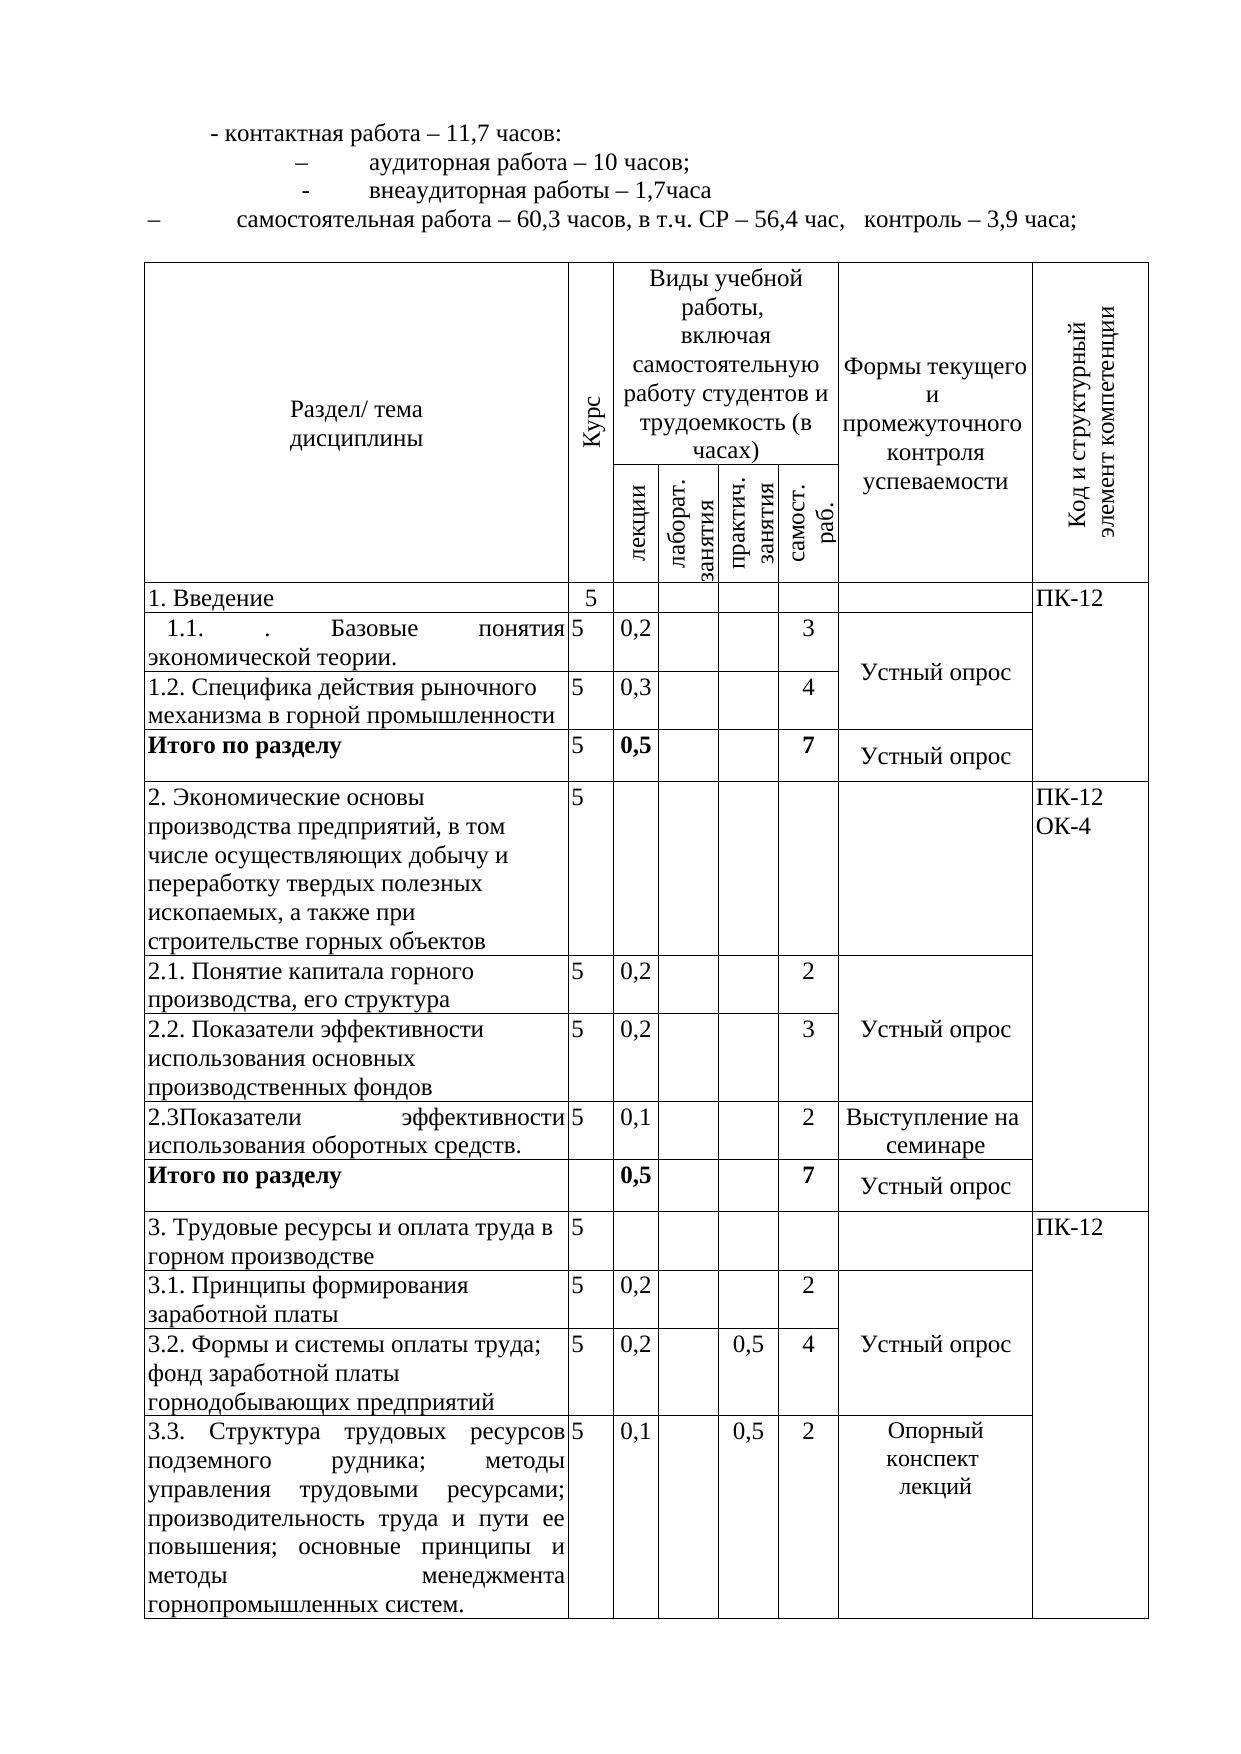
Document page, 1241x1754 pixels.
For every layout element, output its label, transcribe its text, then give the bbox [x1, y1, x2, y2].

table_cell 2 [779, 1271, 838, 1328]
table_cell 0,2 [614, 1329, 658, 1415]
table_cell 5 [569, 1416, 613, 1618]
table_cell 0,1 [614, 1102, 658, 1159]
table_cell [719, 1102, 778, 1159]
table_cell [719, 730, 778, 781]
table_cell 5 [569, 1102, 613, 1159]
table_cell [719, 1014, 778, 1101]
table_cell [659, 956, 718, 1013]
table_cell [659, 1160, 718, 1211]
text - контактная работа – 11,7 часов: [148, 118, 1152, 147]
table_header Код и структурный элемент компетенции [1033, 263, 1148, 582]
table_cell лекции [614, 465, 658, 582]
table_cell лаборат. занятия [659, 465, 718, 582]
table_cell 4 [779, 672, 838, 729]
table_cell самост. раб. [779, 465, 838, 582]
table_cell [659, 782, 718, 955]
text – аудиторная работа – 10 часов; [148, 147, 1152, 176]
table_cell Опорный конспект лекций [839, 1416, 1032, 1618]
table_cell 3.3. Структура трудовых ресурсов подземного рудника; методы управления трудовыми ресурсами; производительность труда и пути ее повышения; основные принципы и методы менеджмента горнопромышленных систем. [145, 1416, 568, 1618]
table_cell Устный опрос [839, 1271, 1032, 1415]
table_cell 0,5 [614, 730, 658, 781]
table_cell ПК-12 [1033, 583, 1148, 781]
table_cell 5 [569, 672, 613, 729]
table_cell 3 [779, 613, 838, 671]
table_cell [719, 956, 778, 1013]
table_cell 1. Введение [145, 583, 568, 612]
table_cell [569, 1160, 613, 1211]
table_cell 0,5 [719, 1416, 778, 1618]
table_cell Устный опрос [839, 730, 1032, 781]
table_cell [719, 672, 778, 729]
table_cell Итого по разделу [145, 730, 568, 781]
table_cell 5 [569, 1271, 613, 1328]
table_cell Устный опрос [839, 613, 1032, 729]
table_cell Итого по разделу [145, 1160, 568, 1211]
table_cell [719, 1271, 778, 1328]
table_cell [614, 583, 658, 612]
table_cell [839, 583, 1032, 612]
table_cell Устный опрос [839, 1160, 1032, 1211]
table_cell 5 [569, 782, 613, 955]
table_cell 0,2 [614, 956, 658, 1013]
table_cell 5 [569, 1212, 613, 1269]
table_cell [659, 613, 718, 671]
table_cell [719, 1160, 778, 1211]
table_cell [659, 672, 718, 729]
table_header Виды учебной работы, включая самостоятельную работу студентов и трудоемкость (в часах) [614, 263, 838, 464]
table_cell 3.2. Формы и системы оплаты труда; фонд заработной платы горнодобывающих предприятий [145, 1329, 568, 1415]
table_cell 0,5 [719, 1329, 778, 1415]
table_cell 2.3Показатели эффективности использования оборотных средств. [145, 1102, 568, 1159]
table_cell 5 [569, 730, 613, 781]
table_cell 3. Трудовые ресурсы и оплата труда в горном производстве [145, 1212, 568, 1269]
table_cell 1.2. Специфика действия рыночного механизма в горной промышленности [145, 672, 568, 729]
table_cell [659, 1416, 718, 1618]
table_cell [839, 782, 1032, 955]
table_cell [719, 613, 778, 671]
table_cell практич. занятия [719, 465, 778, 582]
table_cell 2.2. Показатели эффективности использования основных производственных фондов [145, 1014, 568, 1101]
table_cell [659, 1014, 718, 1101]
table_cell ПК-12 [1033, 1212, 1148, 1618]
table_cell 2. Экономические основы производства предприятий, в том числе осуществляющих добычу и переработку твердых полезных ископаемых, а также при строительстве горных объектов [145, 782, 568, 955]
table_cell 5 [569, 583, 613, 612]
table_cell 0,2 [614, 1014, 658, 1101]
table_cell 5 [569, 1014, 613, 1101]
table_cell [659, 583, 718, 612]
table_cell ПК-12 ОК-4 [1033, 782, 1148, 1211]
table_cell 5 [569, 613, 613, 671]
table_cell 5 [569, 956, 613, 1013]
table_cell [779, 1212, 838, 1269]
table_header Курс [569, 263, 613, 582]
table_cell [659, 730, 718, 781]
table_cell 2 [779, 956, 838, 1013]
table_cell 7 [779, 1160, 838, 1211]
table_header Раздел/ тема дисциплины [145, 263, 568, 582]
table_cell 0,2 [614, 613, 658, 671]
table_cell [614, 782, 658, 955]
table_cell 0,2 [614, 1271, 658, 1328]
table_cell 3 [779, 1014, 838, 1101]
table_cell [779, 782, 838, 955]
table_cell 1.1. . Базовые понятия экономической теории. [145, 613, 568, 671]
table_cell 0,1 [614, 1416, 658, 1618]
text - внеаудиторная работы – 1,7часа [148, 176, 1152, 204]
table_cell [659, 1271, 718, 1328]
table_cell [659, 1102, 718, 1159]
table_cell [779, 583, 838, 612]
table_cell [719, 782, 778, 955]
table_cell 7 [779, 730, 838, 781]
table_cell 4 [779, 1329, 838, 1415]
table_cell 2 [779, 1416, 838, 1618]
table_cell [719, 583, 778, 612]
table_header Формы текущего и промежуточного контроля успеваемости [839, 263, 1032, 582]
table_cell [839, 1212, 1032, 1269]
table_cell Выступление на семинаре [839, 1102, 1032, 1159]
table_cell 0,5 [614, 1160, 658, 1211]
table_cell [659, 1212, 718, 1269]
table_cell Устный опрос [839, 956, 1032, 1101]
table_cell 2 [779, 1102, 838, 1159]
table_cell 0,3 [614, 672, 658, 729]
table_cell [614, 1212, 658, 1269]
table_cell 5 [569, 1329, 613, 1415]
text – самостоятельная работа – 60,3 часов, в т.ч. СР – 56,4 час, контроль – 3,9 часа; [148, 204, 1152, 233]
table_cell [719, 1212, 778, 1269]
table_cell [659, 1329, 718, 1415]
